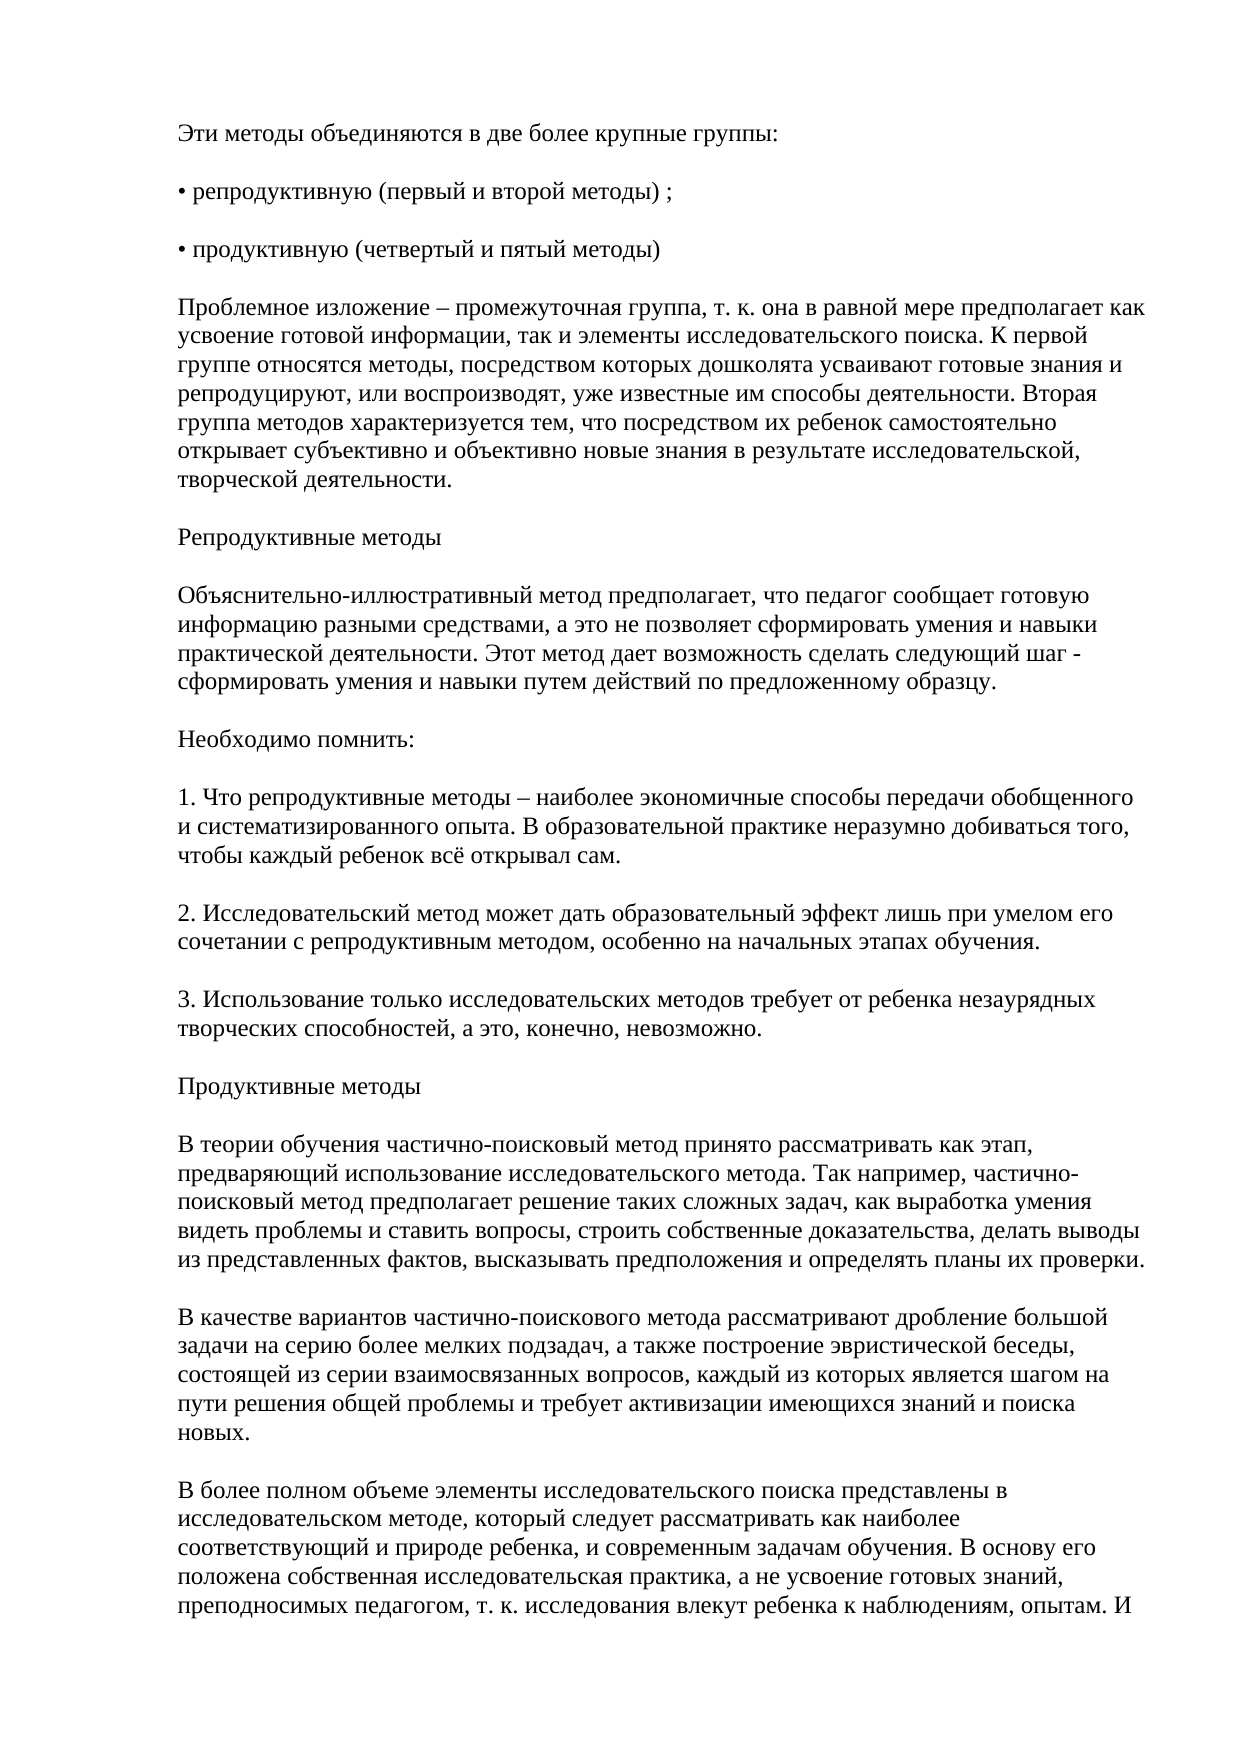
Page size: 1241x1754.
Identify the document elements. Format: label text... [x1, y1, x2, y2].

text • репродуктивную (первый и второй методы) ; [177, 176, 1152, 205]
text Репродуктивные методы [177, 522, 1152, 551]
text В качестве вариантов частично-поискового метода рассматривают дробление большой задачи на серию более мелких подзадач, а также построение эвристической беседы, состоящей из серии взаимосвязанных вопросов, каждый из которых является шагом на пути решения общей проблемы и требует активизации имеющихся знаний и поиска новых. [177, 1302, 1152, 1446]
text 1. Что репродуктивные методы – наиболее экономичные способы передачи обобщенного и систематизированного опыта. В образовательной практике неразумно добиваться того, чтобы каждый ребенок всё открывал сам. [177, 782, 1152, 868]
text Проблемное изложение – промежуточная группа, т. к. она в равной мере предполагает как усвоение готовой информации, так и элементы исследовательского поиска. К первой группе относятся методы, посредством которых дошколята усваивают готовые знания и репродуцируют, или воспроизводят, уже известные им способы деятельности. Вторая группа методов характеризуется тем, что посредством их ребенок самостоятельно открывает субъективно и объективно новые знания в результате исследовательской, творческой деятельности. [177, 292, 1152, 493]
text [177, 1475, 1152, 1618]
text В теории обучения частично-поисковый метод принято рассматривать как этап, предваряющий использование исследовательского метода. Так например, частично-поисковый метод предполагает решение таких сложных задач, как выработка умения видеть проблемы и ставить вопросы, строить собственные доказательства, делать выводы из представленных фактов, высказывать предположения и определять планы их проверки. [177, 1129, 1152, 1273]
text Необходимо помнить: [177, 724, 1152, 753]
text • продуктивную (четвертый и пятый методы) [177, 234, 1152, 263]
text 3. Использование только исследовательских методов требует от ребенка незаурядных творческих способностей, а это, конечно, невозможно. [177, 984, 1152, 1042]
text Продуктивные методы [177, 1071, 1152, 1100]
text Объяснительно-иллюстративный метод предполагает, что педагог сообщает готовую информацию разными средствами, а это не позволяет сформировать умения и навыки практической деятельности. Этот метод дает возможность сделать следующий шаг - сформировать умения и навыки путем действий по предложенному образцу. [177, 580, 1152, 695]
text Эти методы объединяются в две более крупные группы: [177, 118, 1152, 147]
text 2. Исследовательский метод может дать образовательный эффект лишь при умелом его сочетании с репродуктивным методом, особенно на начальных этапах обучения. [177, 898, 1152, 955]
